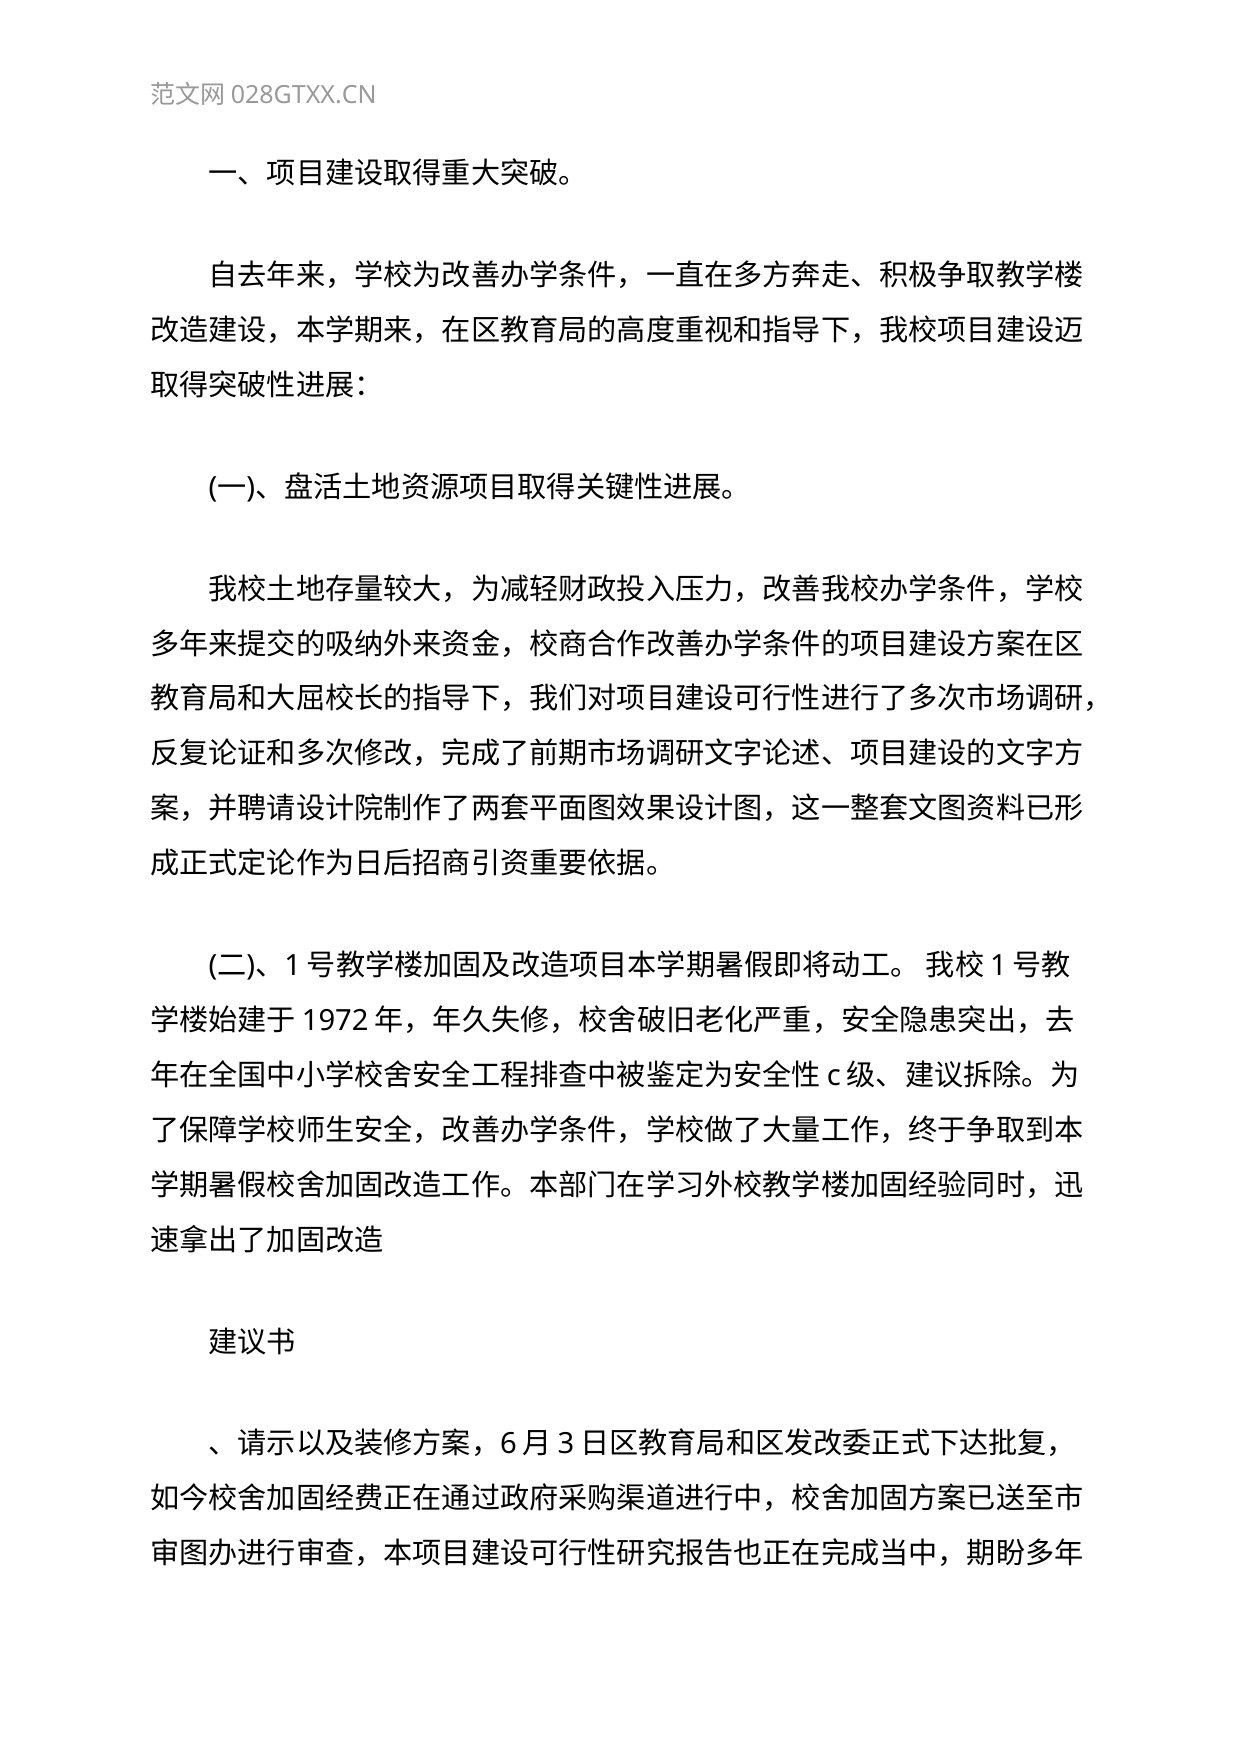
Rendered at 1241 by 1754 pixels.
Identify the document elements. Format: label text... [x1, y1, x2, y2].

text 我校土地存量较大，为减轻财政投入压力，改善我校办学条件，学校多年来提交的吸纳外来资金，校商合作改善办学条件的项目建设方案在区教育局和大屈校长的指导下，我们对项目建设可行性进行了多次市场调研，反复论证和多次修改，完成了前期市场调研文字论述、项目建设的文字方案，并聘请设计院制作了两套平面图效果设计图，这一整套文图资料已形成正式定论作为日后招商引资重要依据。 [150, 565, 1090, 882]
text 一、项目建设取得重大突破。 [150, 150, 1090, 192]
text 自去年来，学校为改善办学条件，一直在多方奔走、积极争取教学楼改造建设，本学期来，在区教育局的高度重视和指导下，我校项目建设迈取得突破性进展： [150, 252, 1090, 404]
text (一)、盘活土地资源项目取得关键性进展。 [150, 463, 1090, 506]
text 建议书 [150, 1318, 1090, 1360]
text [150, 1420, 1090, 1572]
text (二)、1号教学楼加固及改造项目本学期暑假即将动工。 我校1号教学楼始建于1972年，年久失修，校舍破旧老化严重，安全隐患突出，去年在全国中小学校舍安全工程排查中被鉴定为安全性c级、建议拆除。为了保障学校师生安全，改善办学条件，学校做了大量工作，终于争取到本学期暑假校舍加固改造工作。本部门在学习外校教学楼加固经验同时，迅速拿出了加固改造 [150, 942, 1090, 1259]
